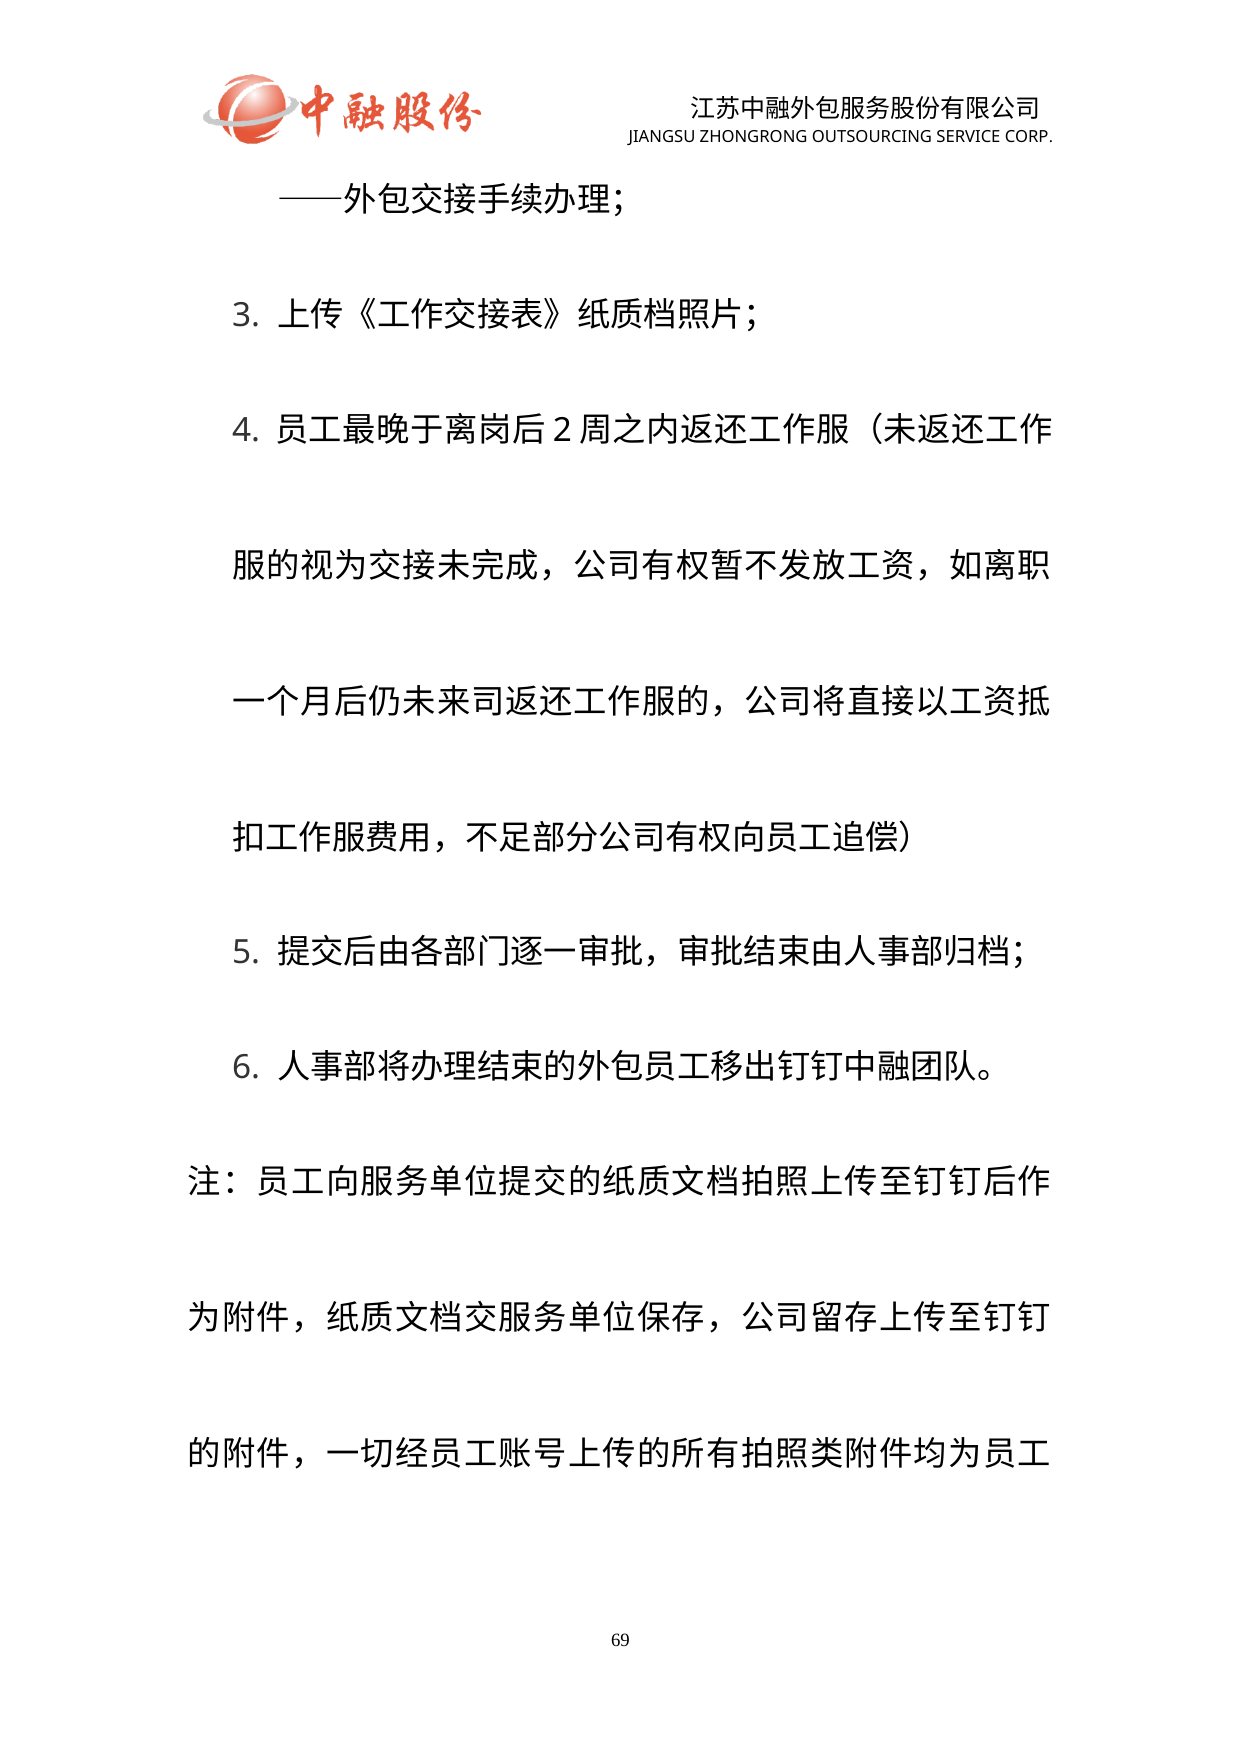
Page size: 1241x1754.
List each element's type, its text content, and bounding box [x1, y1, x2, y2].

list 上传《工作交接表》纸质档照片； [232, 267, 1053, 357]
list 员工最晚于离岗后2周之内返还工作服（未返还工作服的视为交接未完成，公司有权暂不发放工资，如离职一个月后仍未来司返还工作服的，公司将直接以工资抵扣工作服费用，不足部分公司有权向员工追偿） [232, 381, 1053, 880]
list 进入“钉钉”选择中融外包——常用应用——审批——外包交接手续办理； [232, 152, 1053, 243]
list 人事部将办理结束的外包员工移出钉钉中融团队。 [232, 1019, 1053, 1109]
text 注：员工向服务单位提交的纸质文档拍照上传至钉钉后作为附件，纸质文档交服务单位保存，公司留存上传至钉钉的附件，一切经员工账号上传的所有拍照类附件均为员工真实意思表示，上传的附件与员工签字版文件同样具有法律效力。 [187, 1133, 1053, 1496]
list 提交后由各部门逐一审批，审批结束由人事部归档； [232, 904, 1053, 994]
picture [201, 72, 484, 146]
